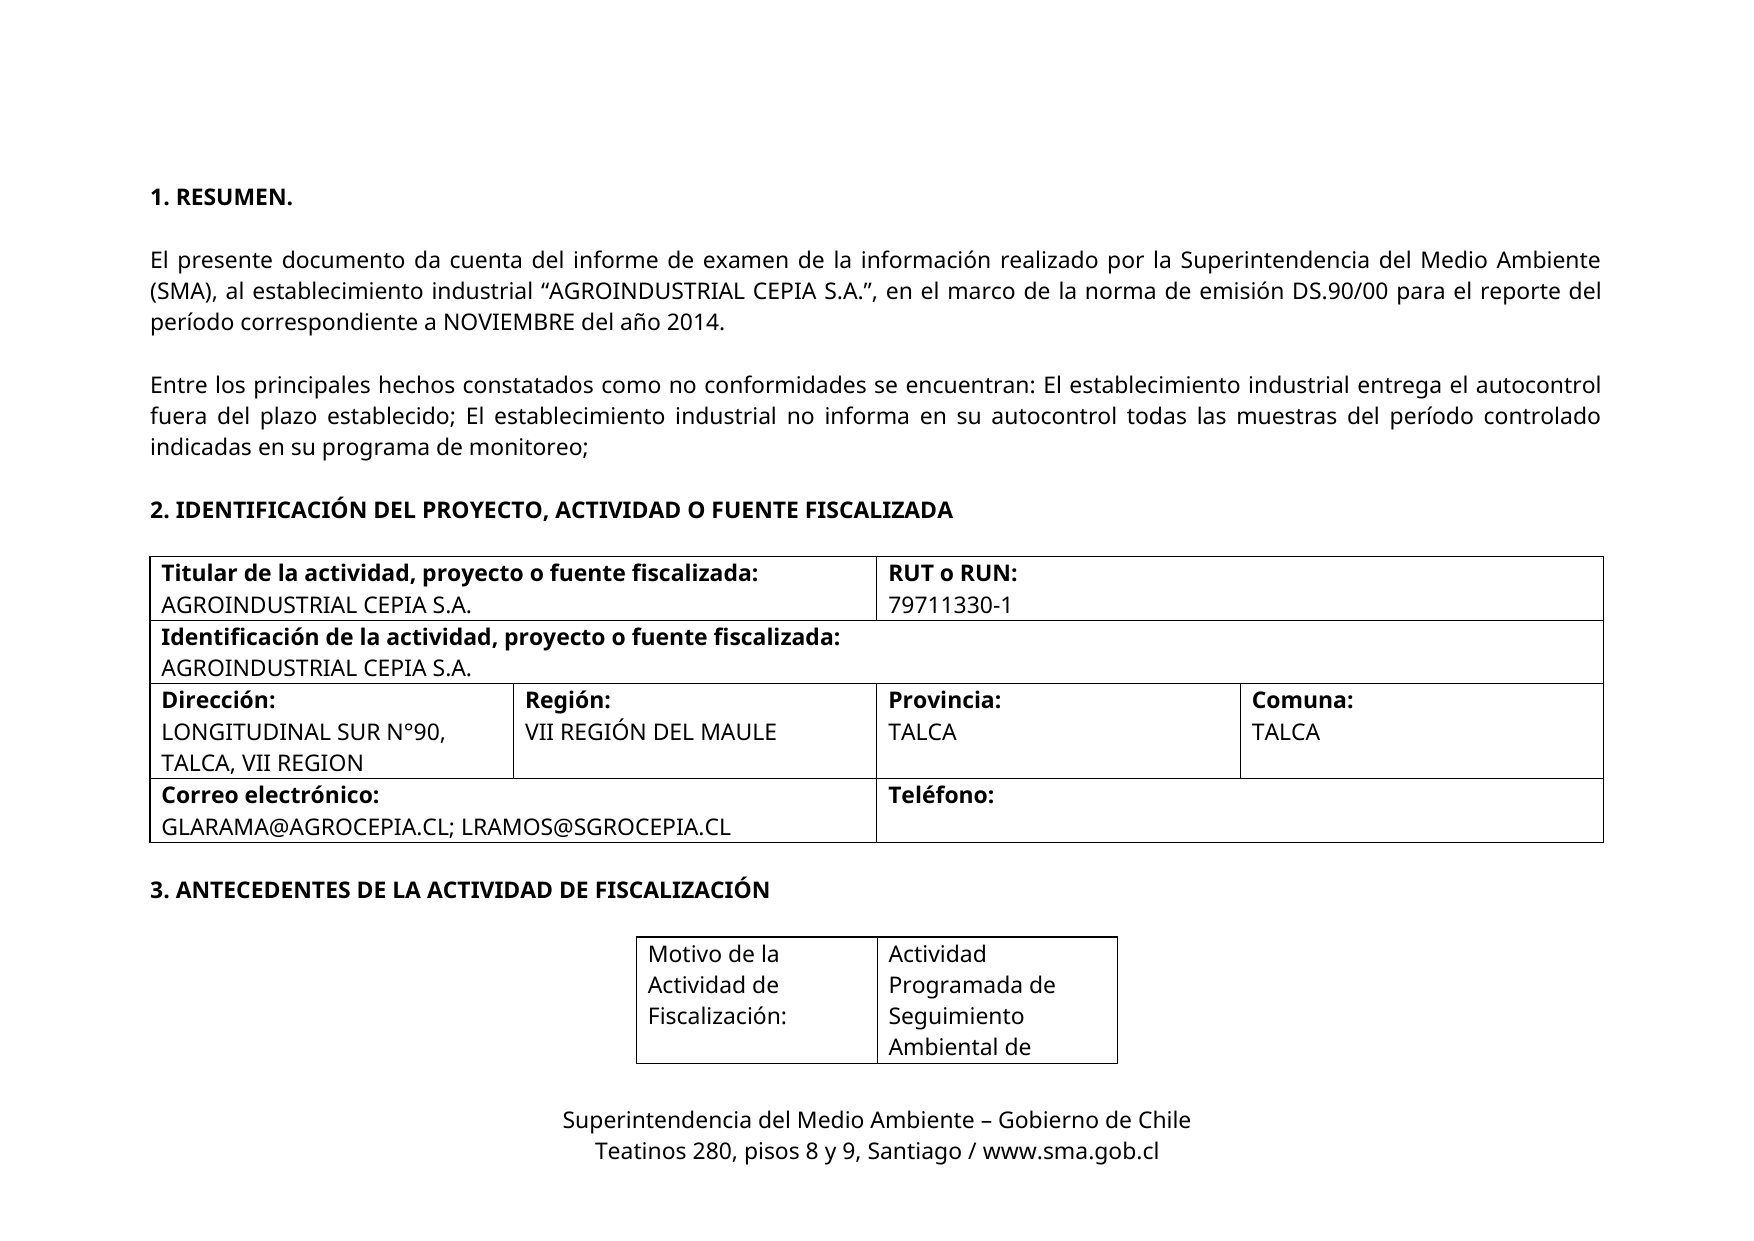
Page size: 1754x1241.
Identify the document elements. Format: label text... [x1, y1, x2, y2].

table_cell Comuna: TALCA [1241, 684, 1603, 778]
table_cell Correo electrónico: GLARAMA@AGROCEPIA.CL; LRAMOS@SGROCEPIA.CL [151, 779, 876, 842]
table_cell Región: VII REGIÓN DEL MAULE [514, 684, 876, 778]
table_header RUT o RUN: 79711330-1 [877, 557, 1603, 620]
text Entre los principales hechos constatados como no conformidades se encuentran: El establecimiento industrial entrega el autocontrol fuera del plazo establecido; El establecimiento industrial no informa en su autocontrol todas las muestras del período controlado indicadas en su programa de monitoreo; [150, 337, 1604, 462]
table_header Titular de la actividad, proyecto o fuente fiscalizada: AGROINDUSTRIAL CEPIA S.A. [151, 557, 876, 620]
table_cell Dirección: LONGITUDINAL SUR N°90, TALCA, VII REGION [151, 684, 513, 778]
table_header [637, 938, 877, 1062]
table_cell Identificación de la actividad, proyecto o fuente fiscalizada: AGROINDUSTRIAL CEPIA S.A. [151, 621, 1603, 683]
table_cell Teléfono: [877, 779, 1603, 842]
table_cell Provincia: TALCA [877, 684, 1240, 778]
text 3. ANTECEDENTES DE LA ACTIVIDAD DE FISCALIZACIÓN [150, 843, 1604, 905]
text 2. IDENTIFICACIÓN DEL PROYECTO, ACTIVIDAD O FUENTE FISCALIZADA [150, 462, 1604, 525]
text El presente documento da cuenta del informe de examen de la información realizado por la Superintendencia del Medio Ambiente (SMA), al establecimiento industrial “AGROINDUSTRIAL CEPIA S.A.”, en el marco de la norma de emisión DS.90/00 para el reporte del período correspondiente a NOVIEMBRE del año 2014. [150, 212, 1604, 337]
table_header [878, 938, 1117, 1062]
text 1. RESUMEN. [150, 150, 1604, 212]
